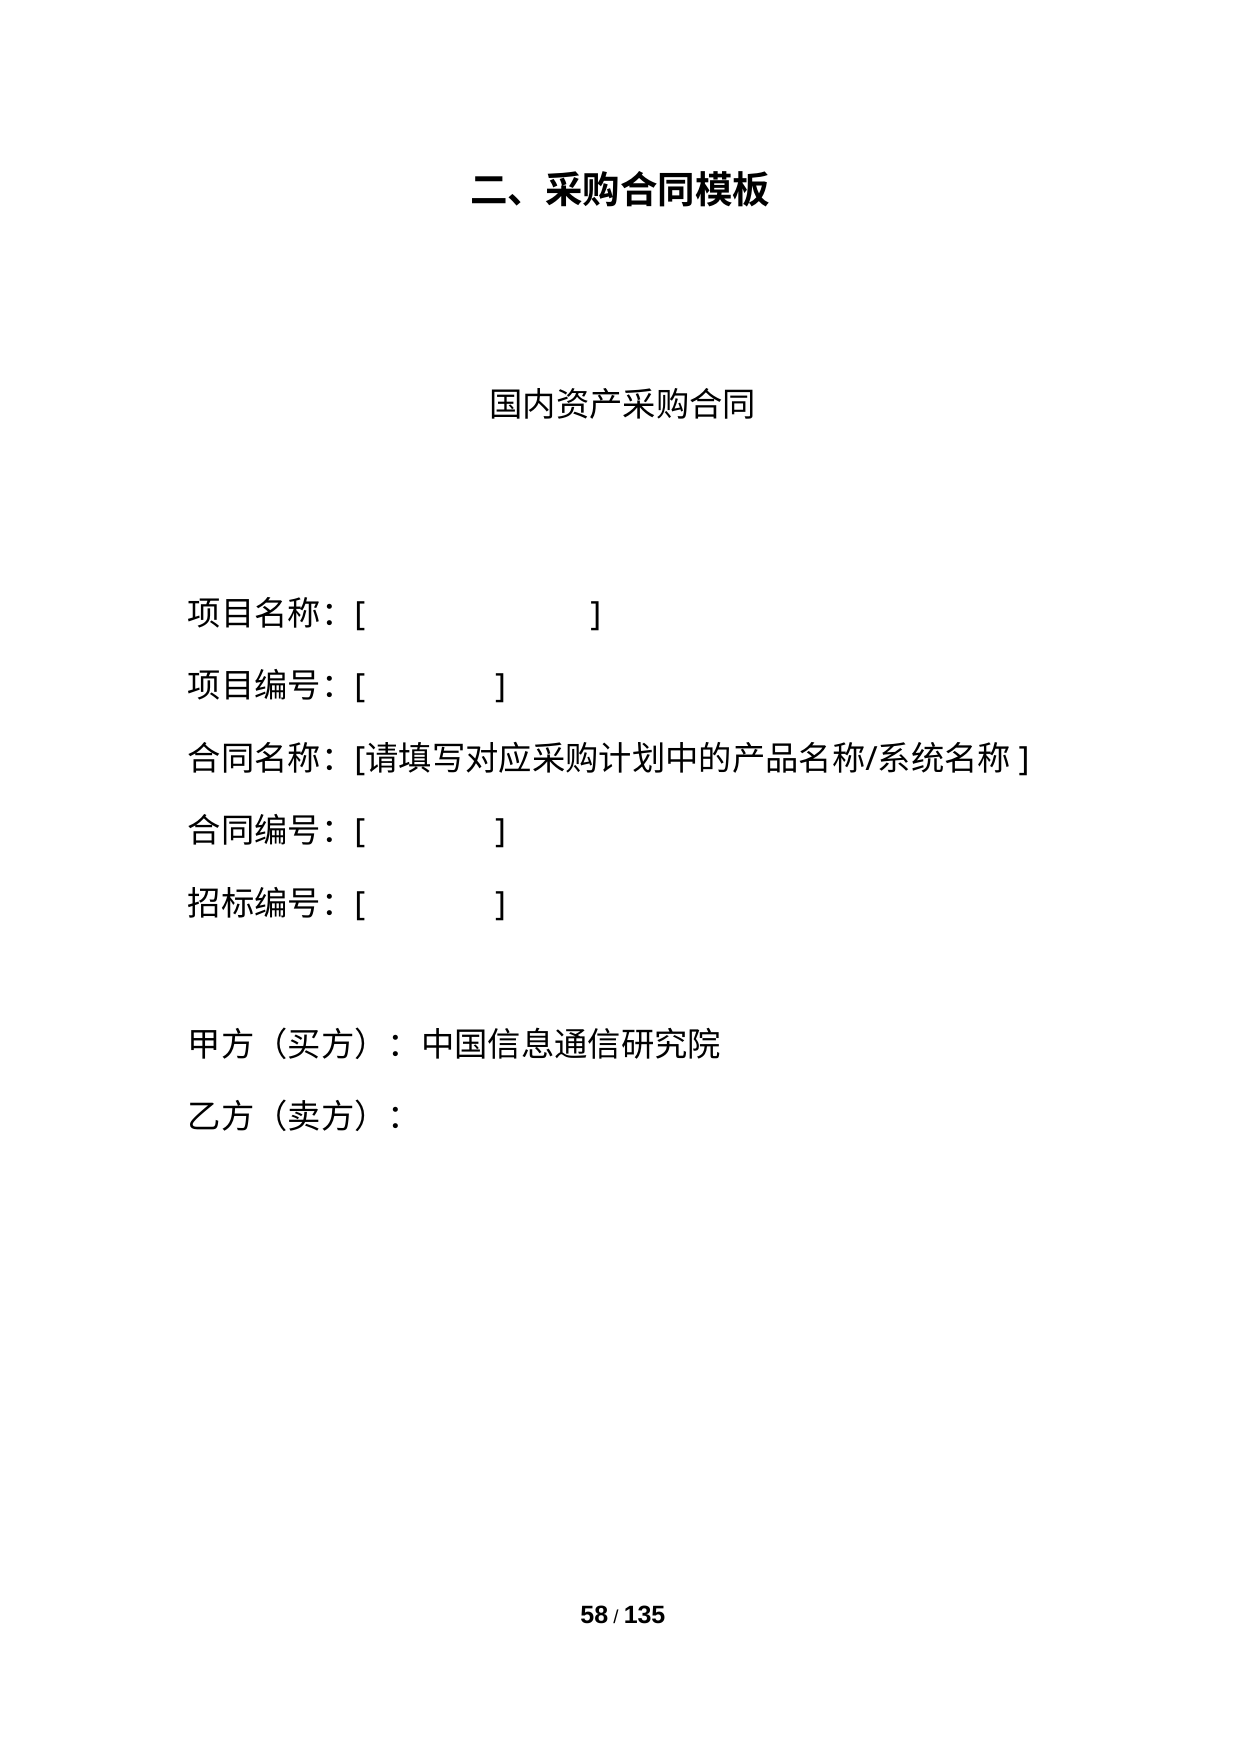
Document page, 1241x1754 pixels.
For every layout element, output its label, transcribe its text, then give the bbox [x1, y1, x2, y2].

text 二、采购合同模板 [187, 160, 1053, 214]
text 项目编号：[ ] [187, 659, 1058, 707]
text 乙方（卖方）： [187, 1090, 1058, 1138]
text 合同编号：[ ] [187, 804, 1058, 852]
text 甲方（买方）：中国信息通信研究院 [187, 1017, 1058, 1066]
text 合同名称：[请填写对应采购计划中的产品名称/系统名称 ] [187, 731, 1058, 780]
text 招标编号：[ ] [187, 877, 1058, 925]
text 项目名称：[ ] [187, 586, 1058, 635]
text 国内资产采购合同 [187, 378, 1058, 426]
